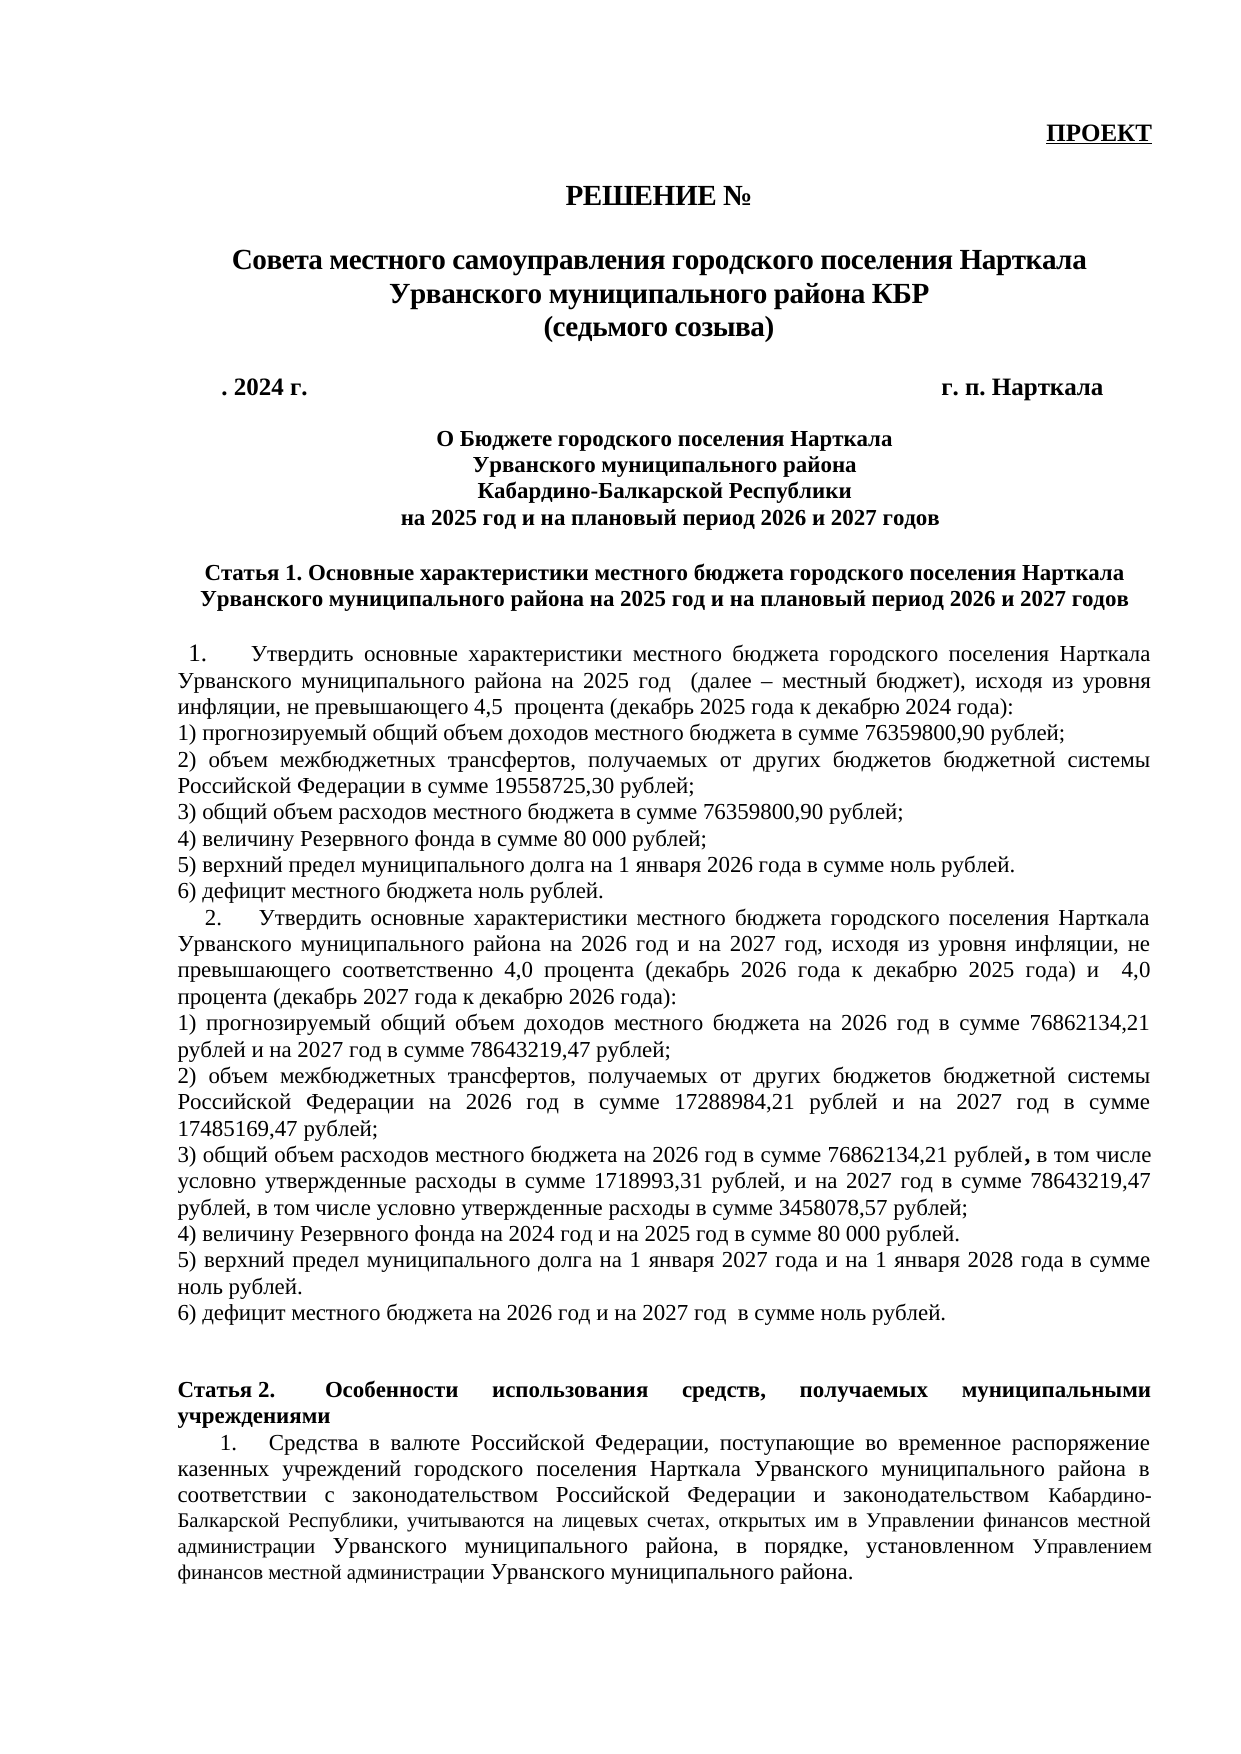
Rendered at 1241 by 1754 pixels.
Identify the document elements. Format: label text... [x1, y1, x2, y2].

text на 2025 год и на плановый период 2026 и 2027 годов [177, 504, 1152, 530]
text 1. Утвердить основные характеристики местного бюджета городского поселения Нарткала Урванского муниципального района на 2025 год (далее – местный бюджет), исходя из уровня инфляции, не превышающего 4,5 процента (декабрь 2025 года к декабрю 2024 года): [177, 638, 1152, 719]
text 6) дефицит местного бюджета ноль рублей. [177, 877, 1152, 904]
text ПРОЕКТ [177, 118, 1152, 147]
text 5) верхний предел муниципального долга на 1 января 2027 года и на 1 января 2028 года в сумме ноль рублей. [177, 1246, 1152, 1299]
list 1. Средства в валюте Российской Федерации, поступающие во временное распоряжение казенных учреждений городского поселения Нарткала Урванского муниципального района в соответствии с законодательством Российской Федерации и законодательством Кабардино-Балкарской Республики, учитываются на лицевых счетах, открытых им в Управлении финансов местной администрации Урванского муниципального района, в порядке, установленном Управлением финансов местной администрации Урванского муниципального района. [177, 1429, 1152, 1584]
text 1) прогнозируемый общий объем доходов местного бюджета в сумме 76359800,90 рублей; [177, 719, 1152, 746]
text 2. Утвердить основные характеристики местного бюджета городского поселения Нарткала Урванского муниципального района на 2026 год и на 2027 год, исходя из уровня инфляции, не превышающего соответственно 4,0 процента (декабрь 2026 года к декабрю 2025 года) и 4,0 процента (декабрь 2027 года к декабрю 2026 года): [177, 904, 1152, 1009]
text 2) объем межбюджетных трансфертов, получаемых от других бюджетов бюджетной системы Российской Федерации на 2026 год в сумме 17288984,21 рублей и на 2027 год в сумме 17485169,47 рублей; [177, 1062, 1152, 1141]
text . 2024 г. г. п. Нарткала [177, 372, 1152, 401]
text Статья 1. Основные характеристики местного бюджета городского поселения Нарткала Урванского муниципального района на 2025 год и на плановый период 2026 и 2027 годов [177, 559, 1152, 612]
text 1) прогнозируемый общий объем доходов местного бюджета на 2026 год в сумме 76862134,21 рублей и на 2027 год в сумме 78643219,47 рублей; [177, 1009, 1152, 1062]
text Кабардино-Балкарской Республики [177, 477, 1152, 504]
text 2) объем межбюджетных трансфертов, получаемых от других бюджетов бюджетной системы Российской Федерации в сумме 19558725,30 рублей; [177, 746, 1152, 798]
text 4) величину Резервного фонда в сумме 80 000 рублей; [177, 825, 1152, 851]
text 6) дефицит местного бюджета на 2026 год и на 2027 год в сумме ноль рублей. [177, 1299, 1152, 1326]
text О Бюджете городского поселения Нарткала [177, 425, 1152, 451]
text Совета местного самоуправления городского поселения Нарткала Урванского муниципального района КБР (седьмого созыва) [177, 242, 1141, 343]
text 4) величину Резервного фонда на 2024 год и на 2025 год в сумме 80 000 рублей. [177, 1220, 1152, 1246]
text 3) общий объем расходов местного бюджета на 2026 год в сумме 76862134,21 рублей, в том числе условно утвержденные расходы в сумме 1718993,31 рублей, и на 2027 год в сумме 78643219,47 рублей, в том числе условно утвержденные расходы в сумме 3458078,57 рублей; [177, 1141, 1152, 1220]
text 5) верхний предел муниципального долга на 1 января 2026 года в сумме ноль рублей. [177, 851, 1152, 877]
text РЕШЕНИЕ № [177, 178, 1141, 211]
text 3) общий объем расходов местного бюджета в сумме 76359800,90 рублей; [177, 798, 1152, 825]
text Урванского муниципального района [177, 451, 1152, 477]
text Статья 2. Особенности использования средств, получаемых муниципальными учреждениями [177, 1376, 1152, 1429]
